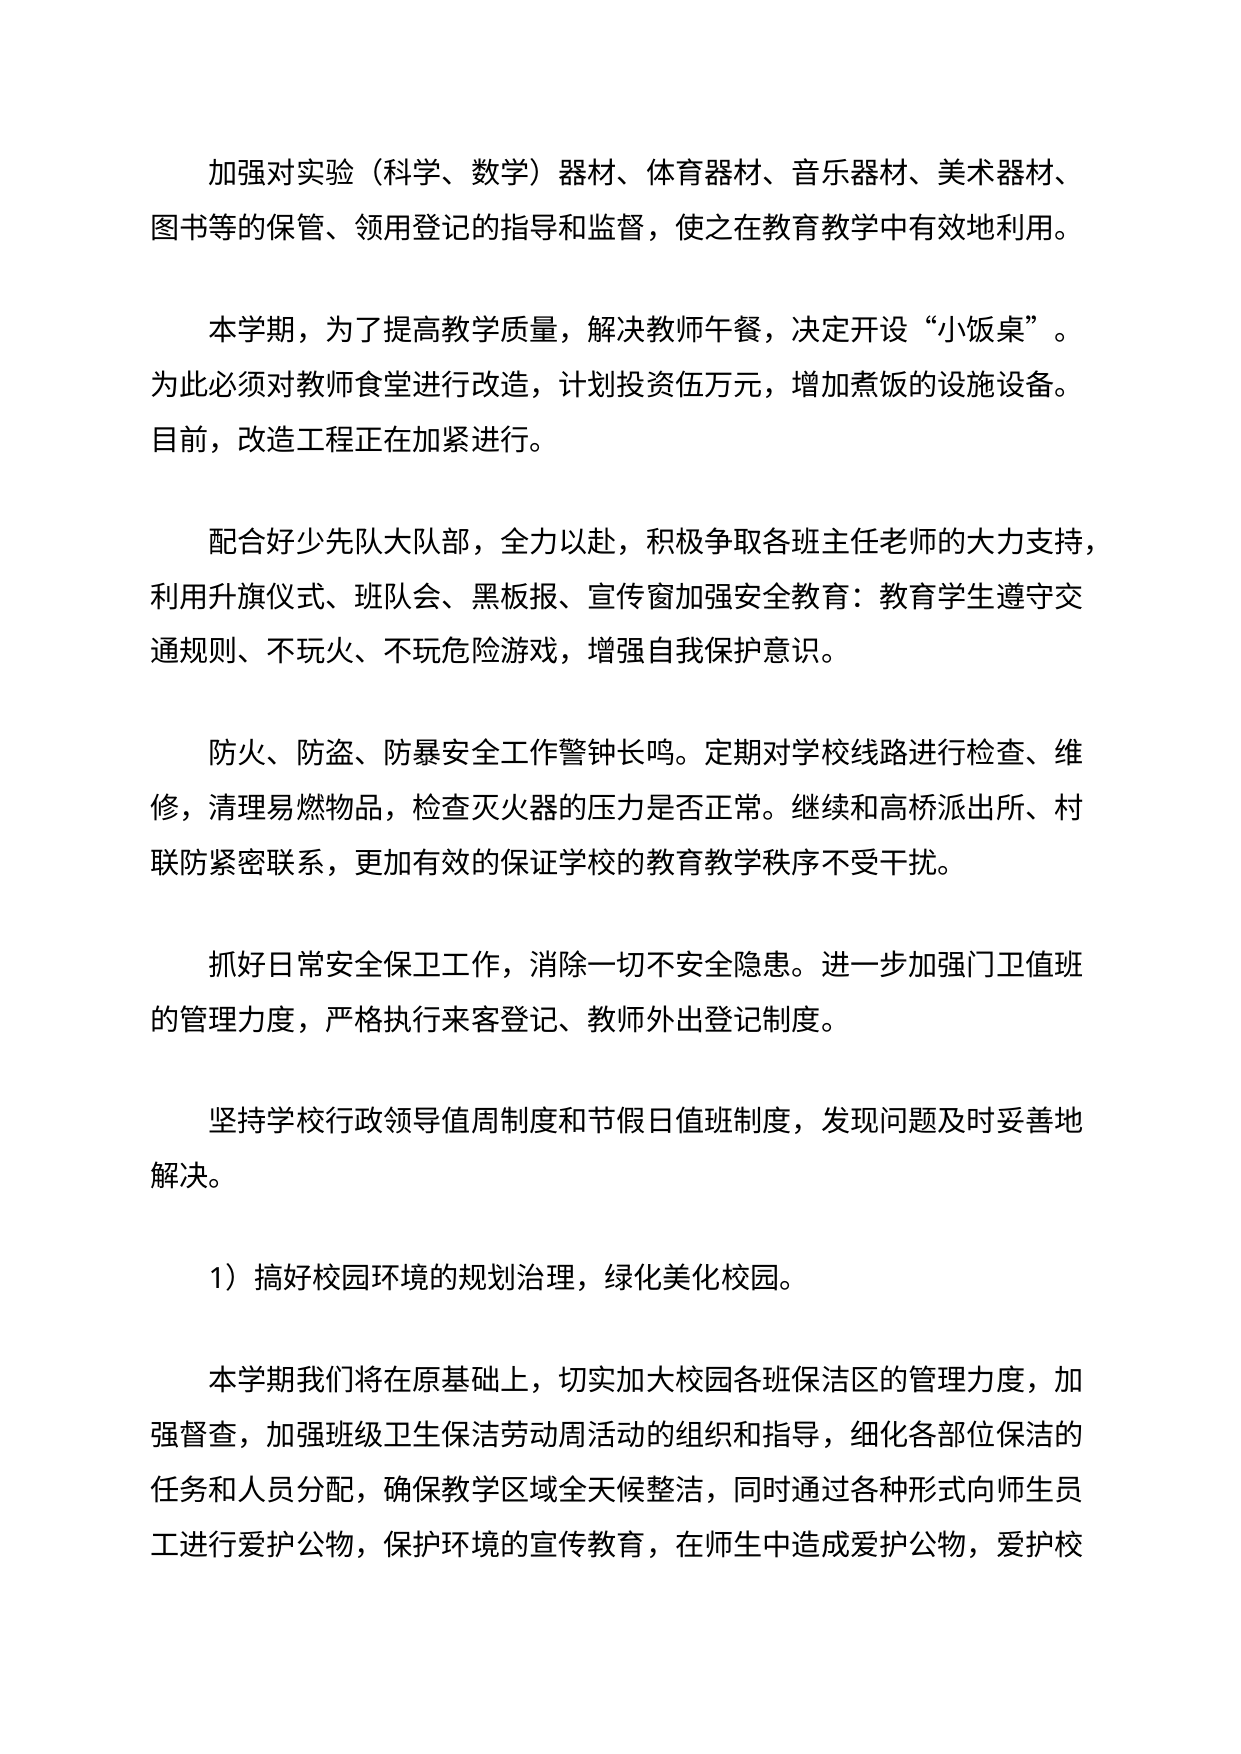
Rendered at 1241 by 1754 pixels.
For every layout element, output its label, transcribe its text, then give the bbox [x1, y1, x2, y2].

text 加强对实验（科学、数学）器材、体育器材、音乐器材、美术器材、图书等的保管、领用登记的指导和监督，使之在教育教学中有效地利用。 [150, 150, 1090, 247]
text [150, 1357, 1090, 1564]
text 防火、防盗、防暴安全工作警钟长鸣。定期对学校线路进行检查、维修，清理易燃物品，检查灭火器的压力是否正常。继续和高桥派出所、村联防紧密联系，更加有效的保证学校的教育教学秩序不受干扰。 [150, 730, 1090, 882]
text 本学期，为了提高教学质量，解决教师午餐，决定开设“小饭桌”。为此必须对教师食堂进行改造，计划投资伍万元，增加煮饭的设施设备。目前，改造工程正在加紧进行。 [150, 307, 1090, 459]
text 坚持学校行政领导值周制度和节假日值班制度，发现问题及时妥善地解决。 [150, 1098, 1090, 1195]
text 1）搞好校园环境的规划治理，绿化美化校园。 [150, 1255, 1090, 1297]
text 配合好少先队大队部，全力以赴，积极争取各班主任老师的大力支持，利用升旗仪式、班队会、黑板报、宣传窗加强安全教育：教育学生遵守交通规则、不玩火、不玩危险游戏，增强自我保护意识。 [150, 518, 1090, 670]
text 抓好日常安全保卫工作，消除一切不安全隐患。进一步加强门卫值班的管理力度，严格执行来客登记、教师外出登记制度。 [150, 941, 1090, 1038]
